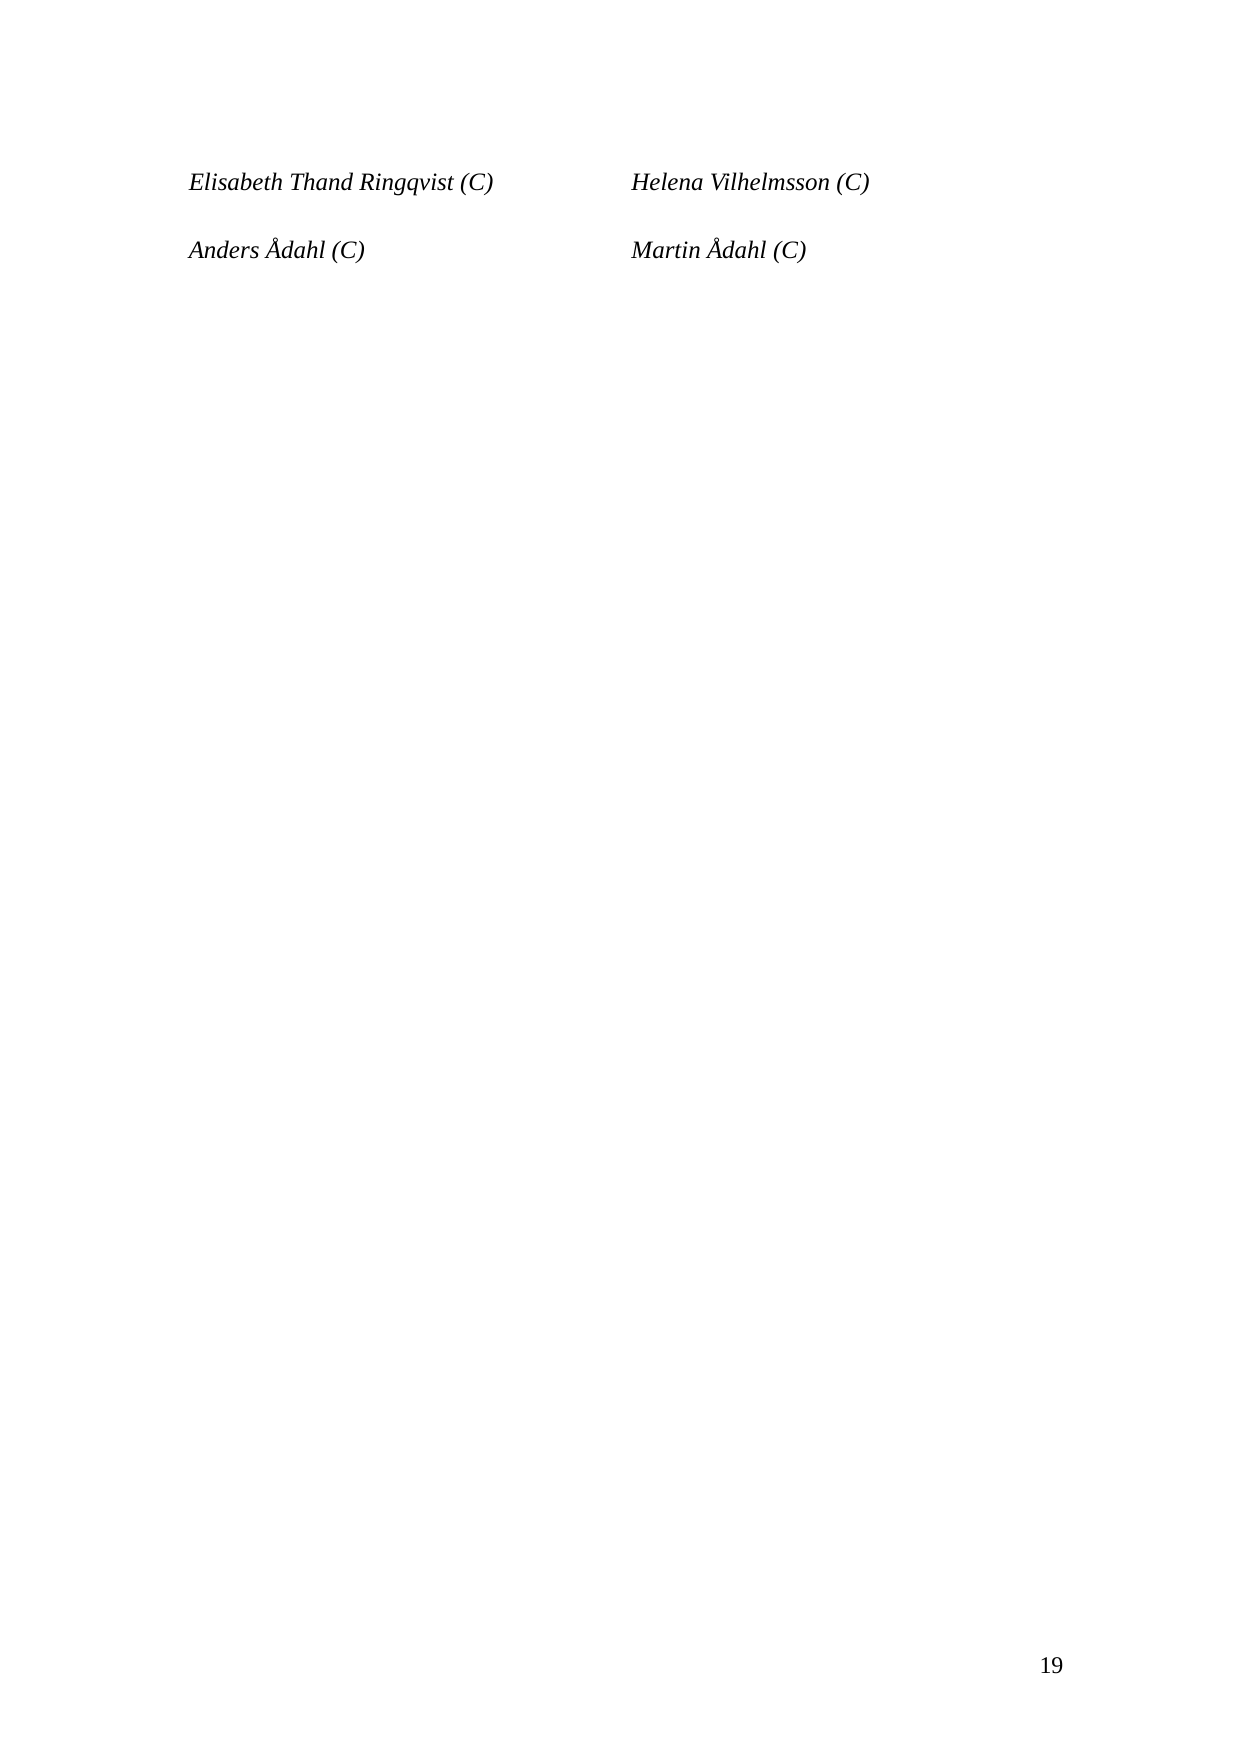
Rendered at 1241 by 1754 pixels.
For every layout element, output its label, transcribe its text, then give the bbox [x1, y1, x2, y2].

table_cell Helena Vilhelmsson (C) [620, 134, 1063, 203]
table_cell Martin Ådahl (C) [620, 203, 1063, 271]
table_cell Anders Ådahl (C) [177, 203, 620, 271]
table_cell Elisabeth Thand Ringqvist (C) [177, 134, 620, 203]
